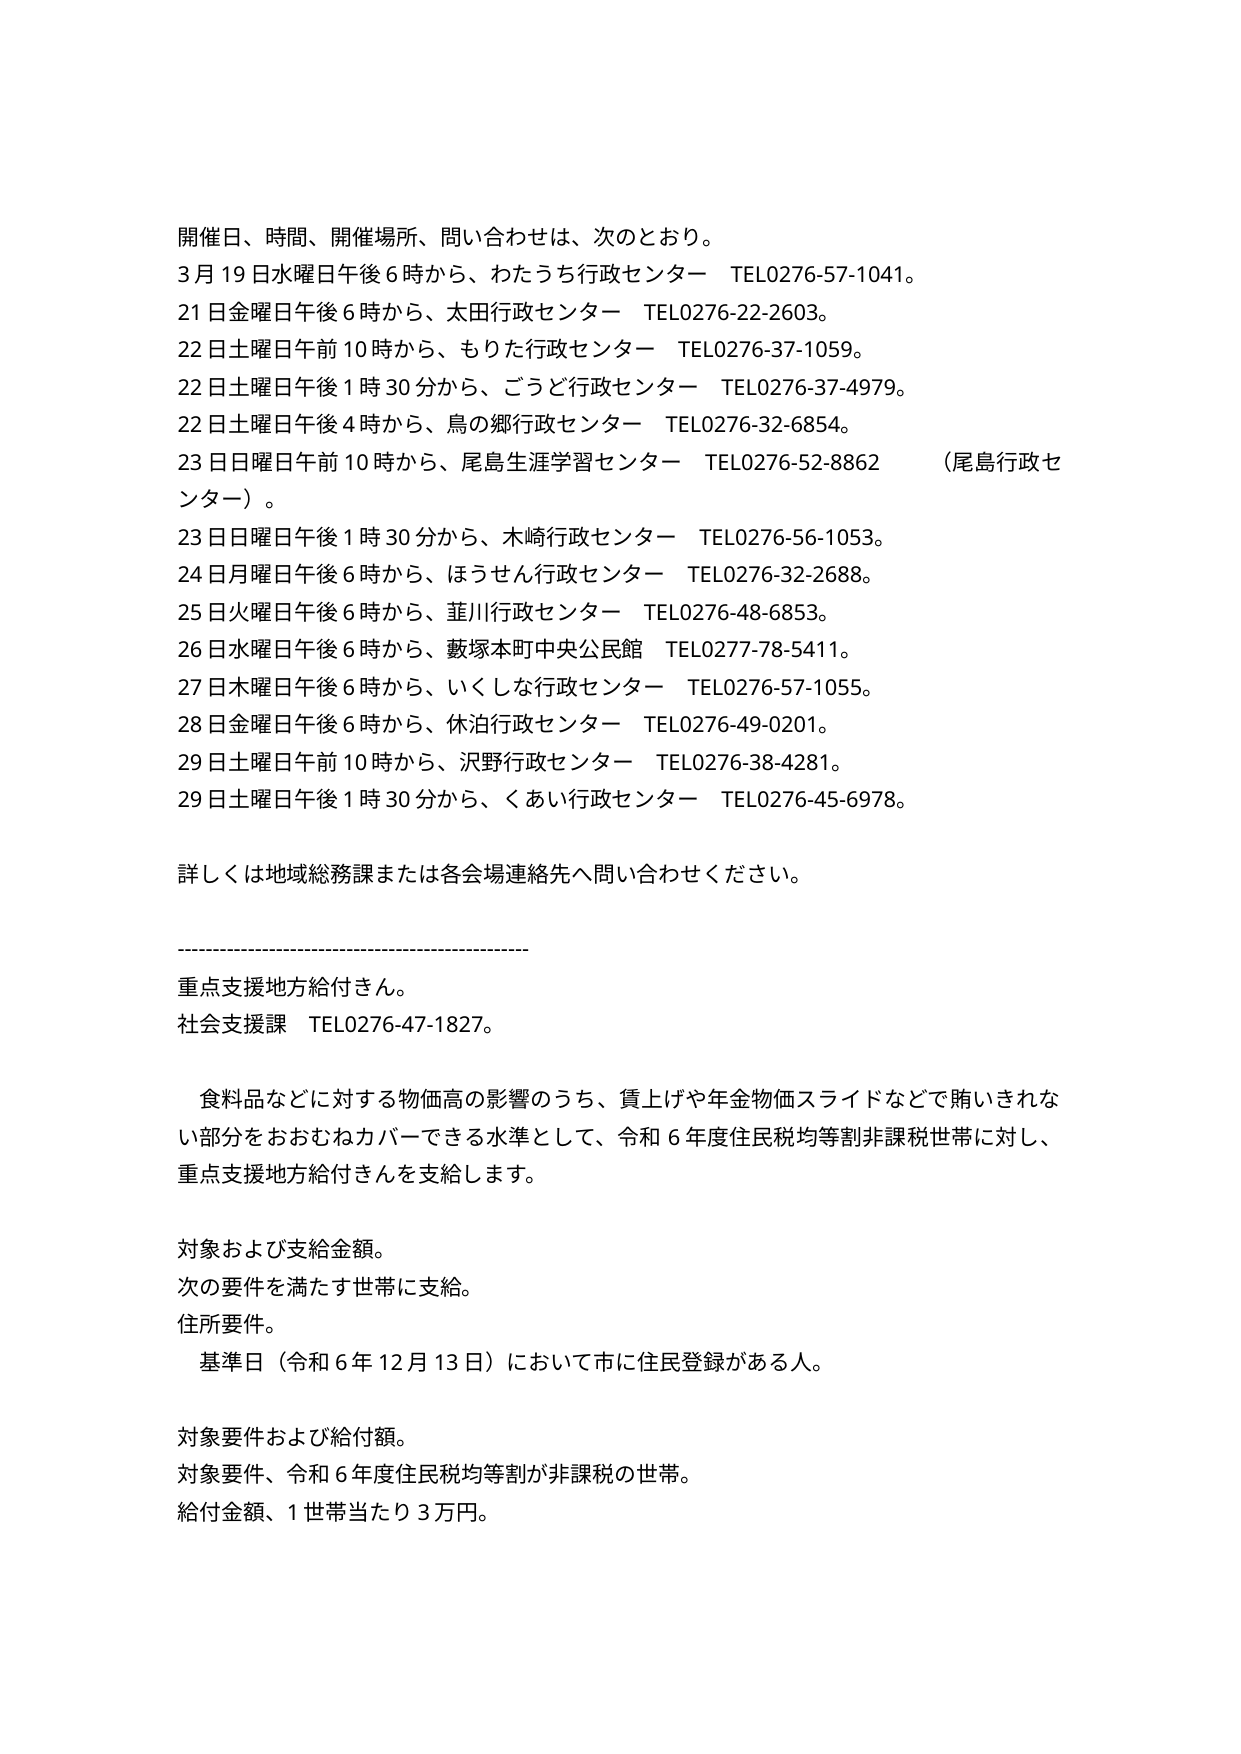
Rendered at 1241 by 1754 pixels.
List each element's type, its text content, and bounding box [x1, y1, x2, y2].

text 対象要件および給付額。 [177, 1417, 1063, 1454]
text 23日日曜日午後1時30分から、木崎行政センター TEL0276-56-1053。 [177, 517, 1063, 554]
text 29日土曜日午前10時から、沢野行政センター TEL0276-38-4281。 [177, 742, 1063, 779]
text 基準日（令和6年12月13日）において市に住民登録がある人。 [177, 1342, 1063, 1379]
text 社会支援課 TEL0276-47-1827。 [177, 1004, 1063, 1042]
text 23日日曜日午前10時から、尾島生涯学習センター TEL0276-52-8862 （尾島行政センター）。 [177, 442, 1063, 517]
text 25日火曜日午後6時から、韮川行政センター TEL0276-48-6853。 [177, 592, 1063, 629]
text 24日月曜日午後6時から、ほうせん行政センター TEL0276-32-2688。 [177, 554, 1063, 592]
text 重点支援地方給付きん。 [177, 967, 1063, 1004]
text 詳しくは地域総務課または各会場連絡先へ問い合わせください。 [177, 854, 1063, 892]
text 22日土曜日午後1時30分から、ごうど行政センター TEL0276-37-4979。 [177, 367, 1063, 404]
text 住所要件。 [177, 1304, 1063, 1342]
text 27日木曜日午後6時から、いくしな行政センター TEL0276-57-1055。 [177, 667, 1063, 704]
text 26日水曜日午後6時から、藪塚本町中央公民館 TEL0277-78-5411。 [177, 629, 1063, 667]
text 対象要件、令和6年度住民税均等割が非課税の世帯。 [177, 1454, 1063, 1492]
text 29日土曜日午後1時30分から、くあい行政センター TEL0276-45-6978。 [177, 779, 1063, 817]
text -------------------------------------------------- [177, 929, 1063, 967]
text 食料品などに対する物価高の影響のうち、賃上げや年金物価スライドなどで賄いきれない部分をおおむねカバーできる水準として、令和6年度住民税均等割非課税世帯に対し、重点支援地方給付きんを支給します。 [177, 1079, 1063, 1192]
text 3月19日水曜日午後6時から、わたうち行政センター TEL0276-57-1041。 [177, 254, 1063, 292]
text 22日土曜日午後4時から、鳥の郷行政センター TEL0276-32-6854。 [177, 404, 1063, 442]
text 次の要件を満たす世帯に支給。 [177, 1267, 1063, 1304]
text 28日金曜日午後6時から、休泊行政センター TEL0276-49-0201。 [177, 704, 1063, 742]
text 21日金曜日午後6時から、太田行政センター TEL0276-22-2603。 [177, 292, 1063, 329]
text 給付金額、1世帯当たり3万円。 [177, 1492, 1063, 1529]
text 22日土曜日午前10時から、もりた行政センター TEL0276-37-1059。 [177, 329, 1063, 367]
text 開催日、時間、開催場所、問い合わせは、次のとおり。 [177, 217, 1063, 254]
text 対象および支給金額。 [177, 1229, 1063, 1267]
